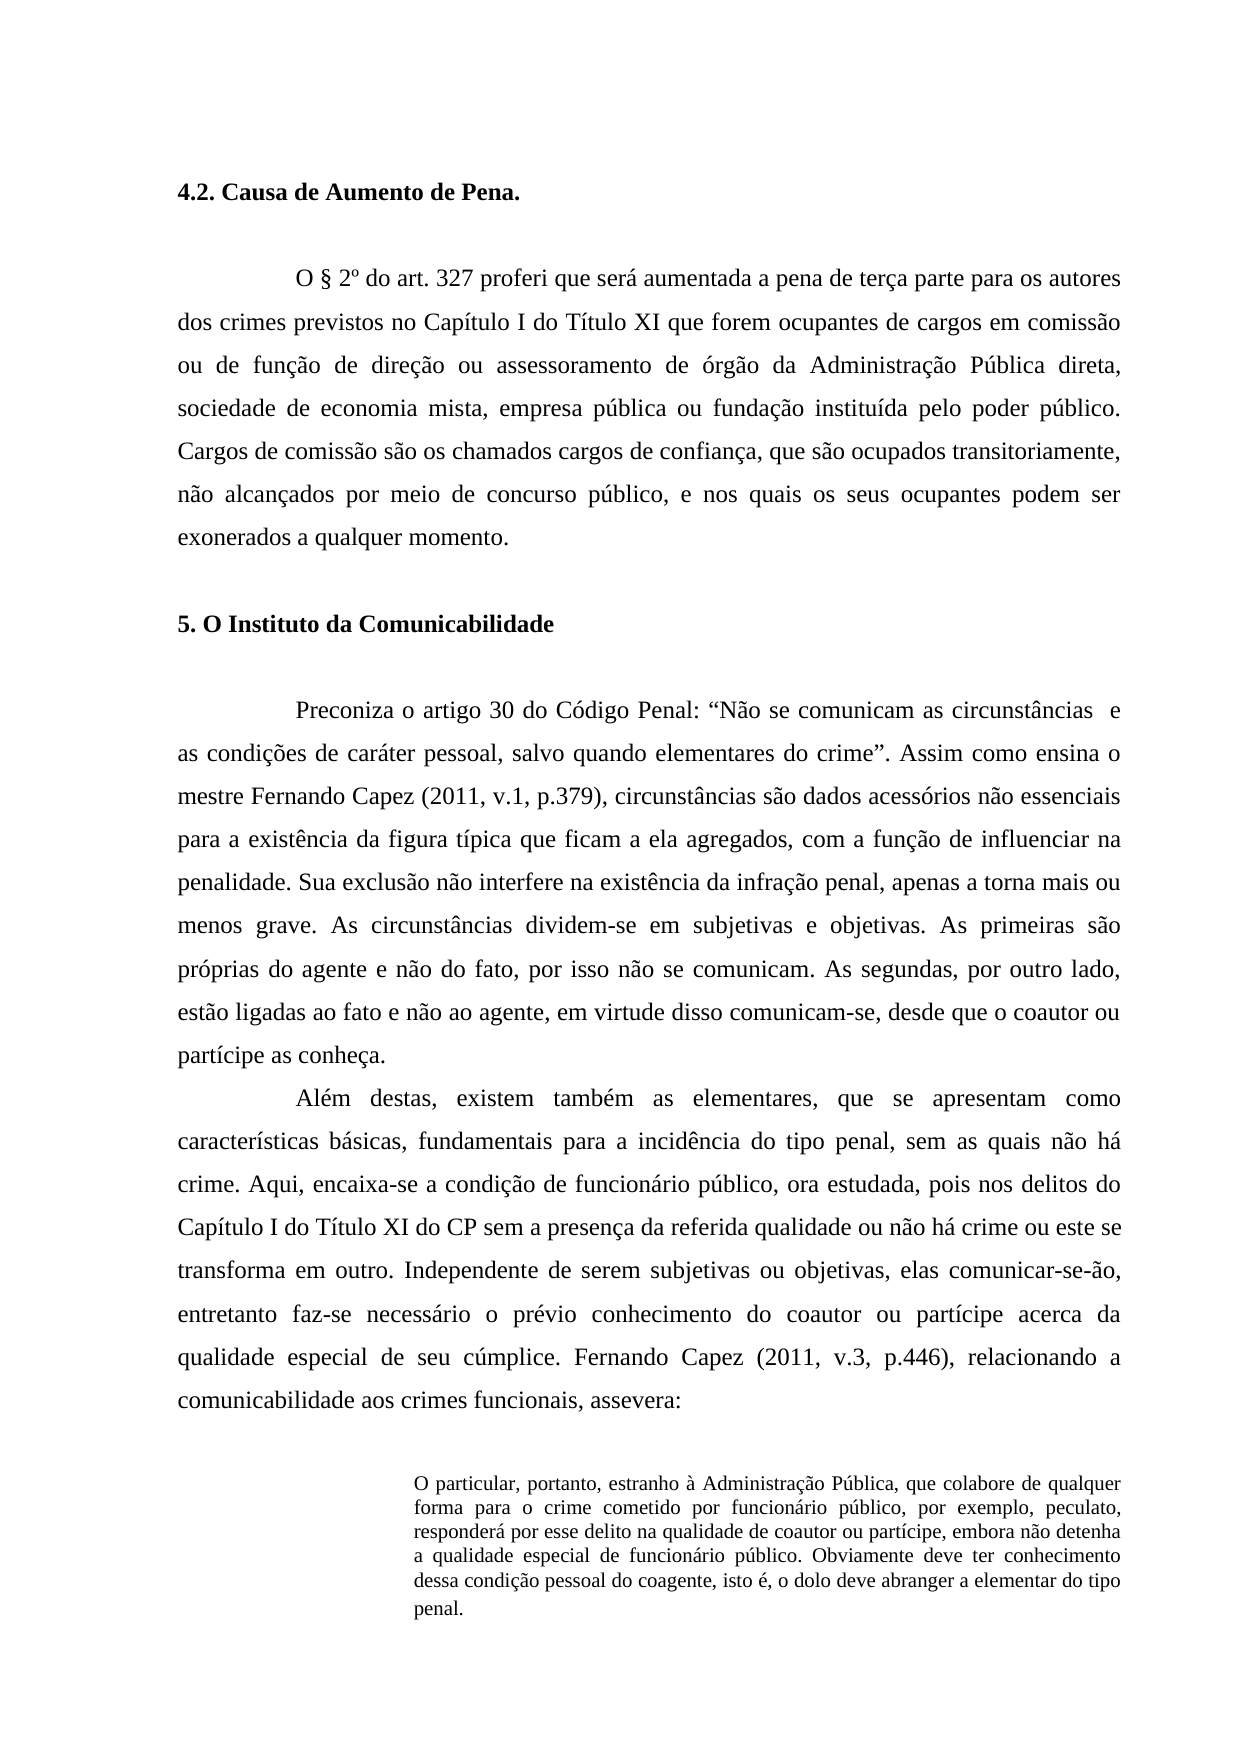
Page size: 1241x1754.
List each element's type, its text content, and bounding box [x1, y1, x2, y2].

text O particular, portanto, estranho à Administração Pública, que colabore de qualquer forma para o crime cometido por funcionário público, por exemplo, peculato, responderá por esse delito na qualidade de coautor ou partícipe, embora não detenha a qualidade especial de funcionário público. Obviamente deve ter conhecimento dessa condição pessoal do coagente, isto é, o dolo deve abranger a elementar do tipo penal. [413, 1471, 1122, 1620]
text O § 2º do art. 327 proferi que será aumentada a pena de terça parte para os autores dos crimes previstos no Capítulo I do Título XI que forem ocupantes de cargos em comissão ou de função de direção ou assessoramento de órgão da Administração Pública direta, sociedade de economia mista, empresa pública ou fundação instituída pelo poder público. Cargos de comissão são os chamados cargos de confiança, que são ocupados transitoriamente, não alcançados por meio de concurso público, e nos quais os seus ocupantes podem ser exonerados a qualquer momento. [177, 263, 1122, 551]
text 4.2. Causa de Aumento de Pena. [177, 177, 1122, 206]
text Além destas, existem também as elementares, que se apresentam como características básicas, fundamentais para a incidência do tipo penal, sem as quais não há crime. Aqui, encaixa-se a condição de funcionário público, ora estudada, pois nos delitos do Capítulo I do Título XI do CP sem a presença da referida qualidade ou não há crime ou este se transforma em outro. Independente de serem subjetivas ou objetivas, elas comunicar-se-ão, entretanto faz-se necessário o prévio conhecimento do coautor ou partícipe acerca da qualidade especial de seu cúmplice. Fernando Capez (2011, v.3, p.446), relacionando a comunicabilidade aos crimes funcionais, assevera: [177, 1083, 1122, 1414]
text 5. O Instituto da Comunicabilidade [177, 609, 1122, 637]
text Preconiza o artigo 30 do Código Penal: “Não se comunicam as circunstâncias e as condições de caráter pessoal, salvo quando elementares do crime”. Assim como ensina o mestre Fernando Capez (2011, v.1, p.379), circunstâncias são dados acessórios não essenciais para a existência da figura típica que ficam a ela agregados, com a função de influenciar na penalidade. Sua exclusão não interfere na existência da infração penal, apenas a torna mais ou menos grave. As circunstâncias dividem-se em subjetivas e objetivas. As primeiras são próprias do agente e não do fato, por isso não se comunicam. As segundas, por outro lado, estão ligadas ao fato e não ao agente, em virtude disso comunicam-se, desde que o coautor ou partícipe as conheça. [177, 695, 1122, 1069]
